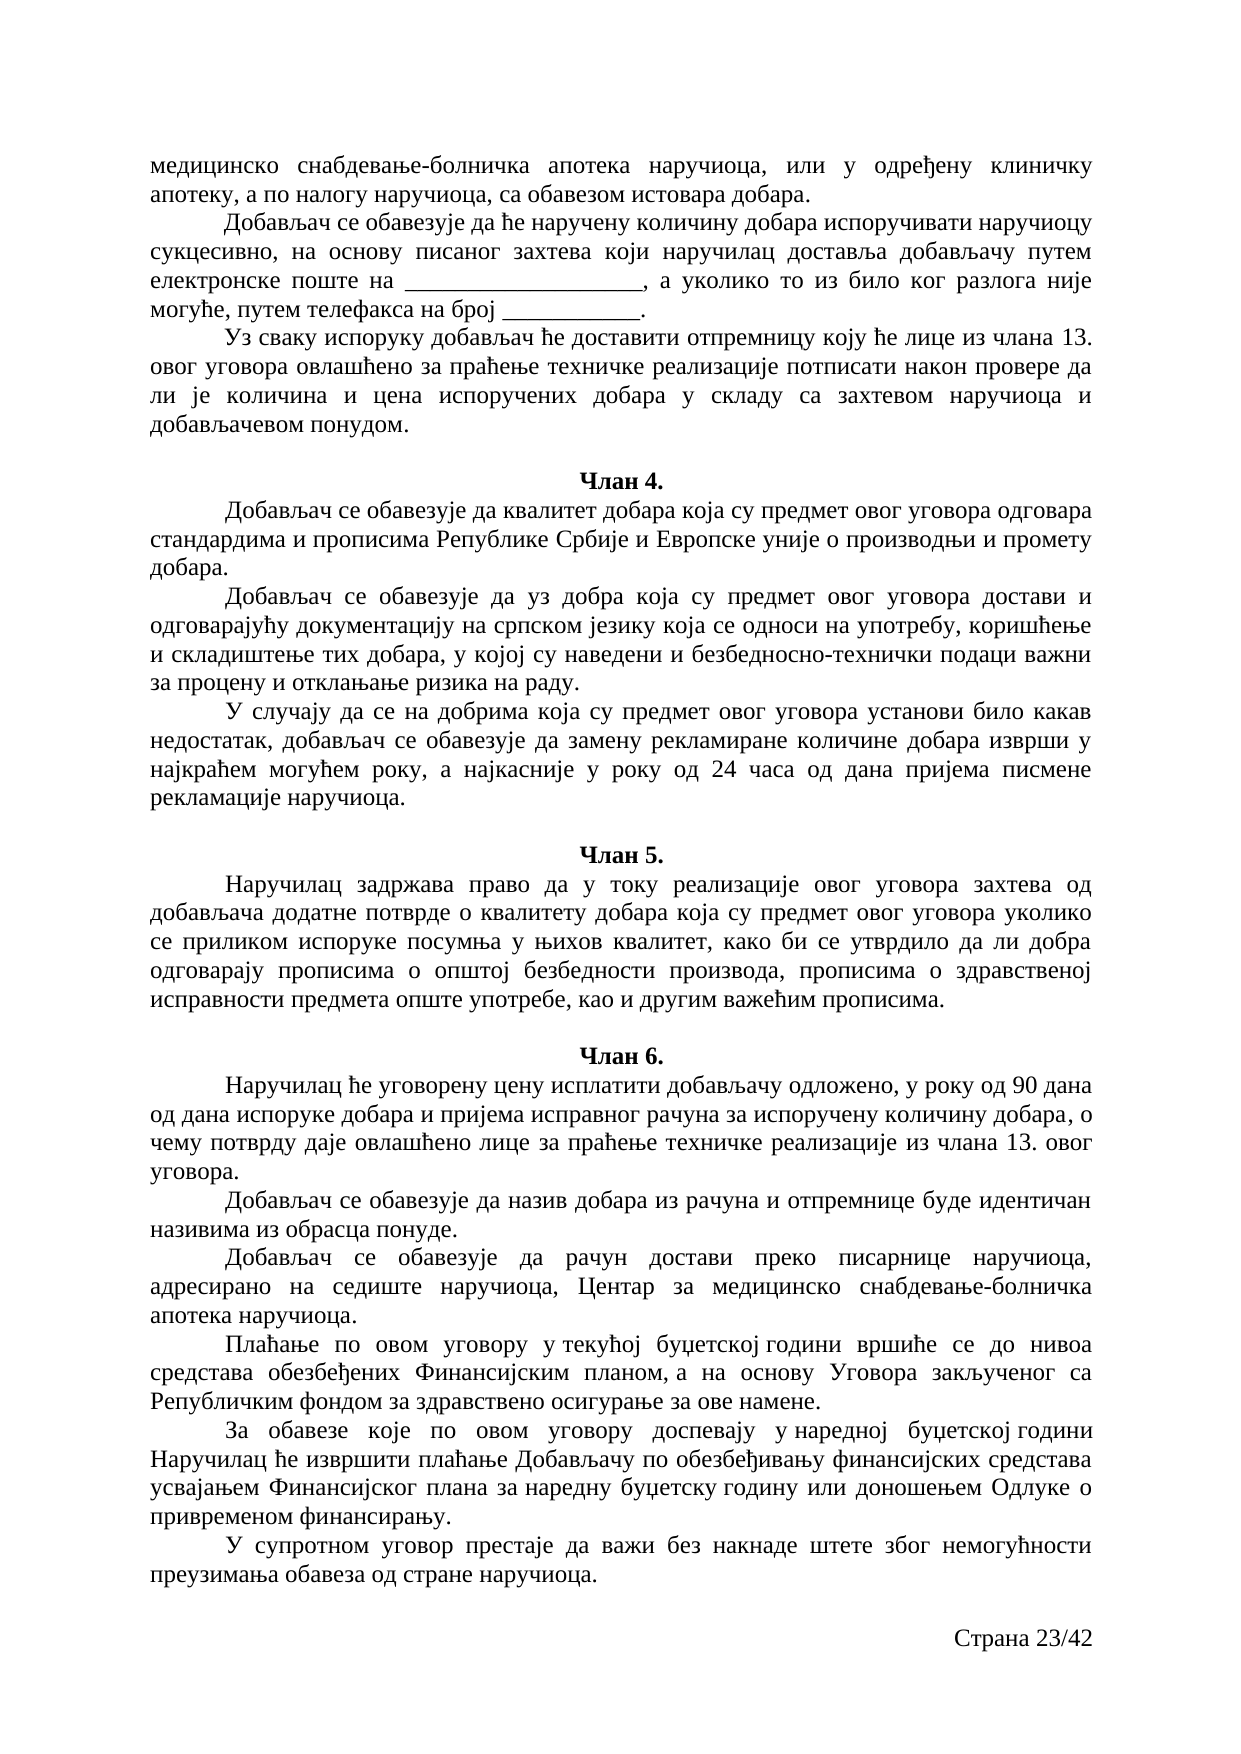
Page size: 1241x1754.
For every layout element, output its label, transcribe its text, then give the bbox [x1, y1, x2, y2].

text Члан 6. [150, 1041, 1093, 1070]
text Добављач се обавезује да ће наручену количину добара испоручивати наручиоцу сукцесивно, на основу писаног захтева који наручилац доставља добављачу путем електронске поште на ___________________, а уколико то из било ког разлога није могуће, путем телефакса на број ___________. [150, 207, 1093, 322]
text Наручилац ће уговорену цену исплатити добављачу одложено, у року од 90 дана од дана испоруке добара и пријема исправног рачуна за испоручену количину добара, о чему потврду даје овлашћено лице за праћење техничке реализације из члана 13. овог уговора. [150, 1070, 1093, 1185]
text Добављач се обавезује да назив добара из рачуна и отпремнице буде идентичан називима из обрасца понуде. [150, 1185, 1093, 1242]
text Добављач се обавезује да квалитет добара која су предмет овог уговора одговара стандардима и прописима Републике Србије и Европске уније о производњи и промету добара. [150, 495, 1093, 581]
text У случају да се на добрима која су предмет овог уговора установи било какав недостатак, добављач се обавезује да замену рекламиране количине добара изврши у најкраћем могућем року, а најкасније у року од 24 часа од дана пријема писмене рекламације наручиоца. [150, 696, 1093, 811]
text Члан 5. [150, 840, 1093, 869]
text Плаћање по овом уговору у текућој буџетској години вршиће се до нивоа средстава обезбеђених Финансијским планом, а на основу Уговора закљученог са Републичким фондом за здравствено осигурање за ове намене. [150, 1329, 1093, 1415]
text Члан 4. [150, 466, 1093, 495]
text Добављач се обавезује да уз добра која су предмет овог уговора достави и одговарајућу документацију на српском језику која се односи на употребу, коришћење и складиштење тих добара, у којој су наведени и безбедносно-технички подаци важни за процену и отклањање ризика на раду. [150, 581, 1093, 696]
text У супротном уговор престаје да важи без накнаде штете због немогућности преузимања обавеза од стране наручиоца. [150, 1530, 1093, 1587]
text За обавезе које по овом уговору доспевају у наредној буџетској години Наручилац ће извршити плаћање Добављачу по обезбеђивању финансијских средстава усвајањем Финансијског плана за наредну буџетску годину или доношењем Одлуке о привременом финансирању. [150, 1415, 1093, 1530]
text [150, 150, 1093, 207]
text Добављач се обавезује да рачун достави преко писарнице наручиоца, адресирано на седиште наручиоца, Центар за медицинско снабдевање-болничка апотека наручиоца. [150, 1242, 1093, 1329]
text Наручилац задржава право да у току реализације овог уговора захтева од добављача додатне потврде о квалитету добара која су предмет овог уговора уколико се приликом испоруке посумња у њихов квалитет, како би се утврдило да ли добра одговарају прописима о општој безбедности производа, прописима о здравственој исправности предмета опште употребе, као и другим важећим прописима. [150, 869, 1093, 1012]
text Уз сваку испоруку добављач ће доставити отпремницу коју ће лице из члана 13. овог уговора овлашћено за праћење техничке реализације потписати након провере да ли је количина и цена испоручених добара у складу са захтевом наручиоца и добављачевом понудом. [150, 322, 1093, 437]
